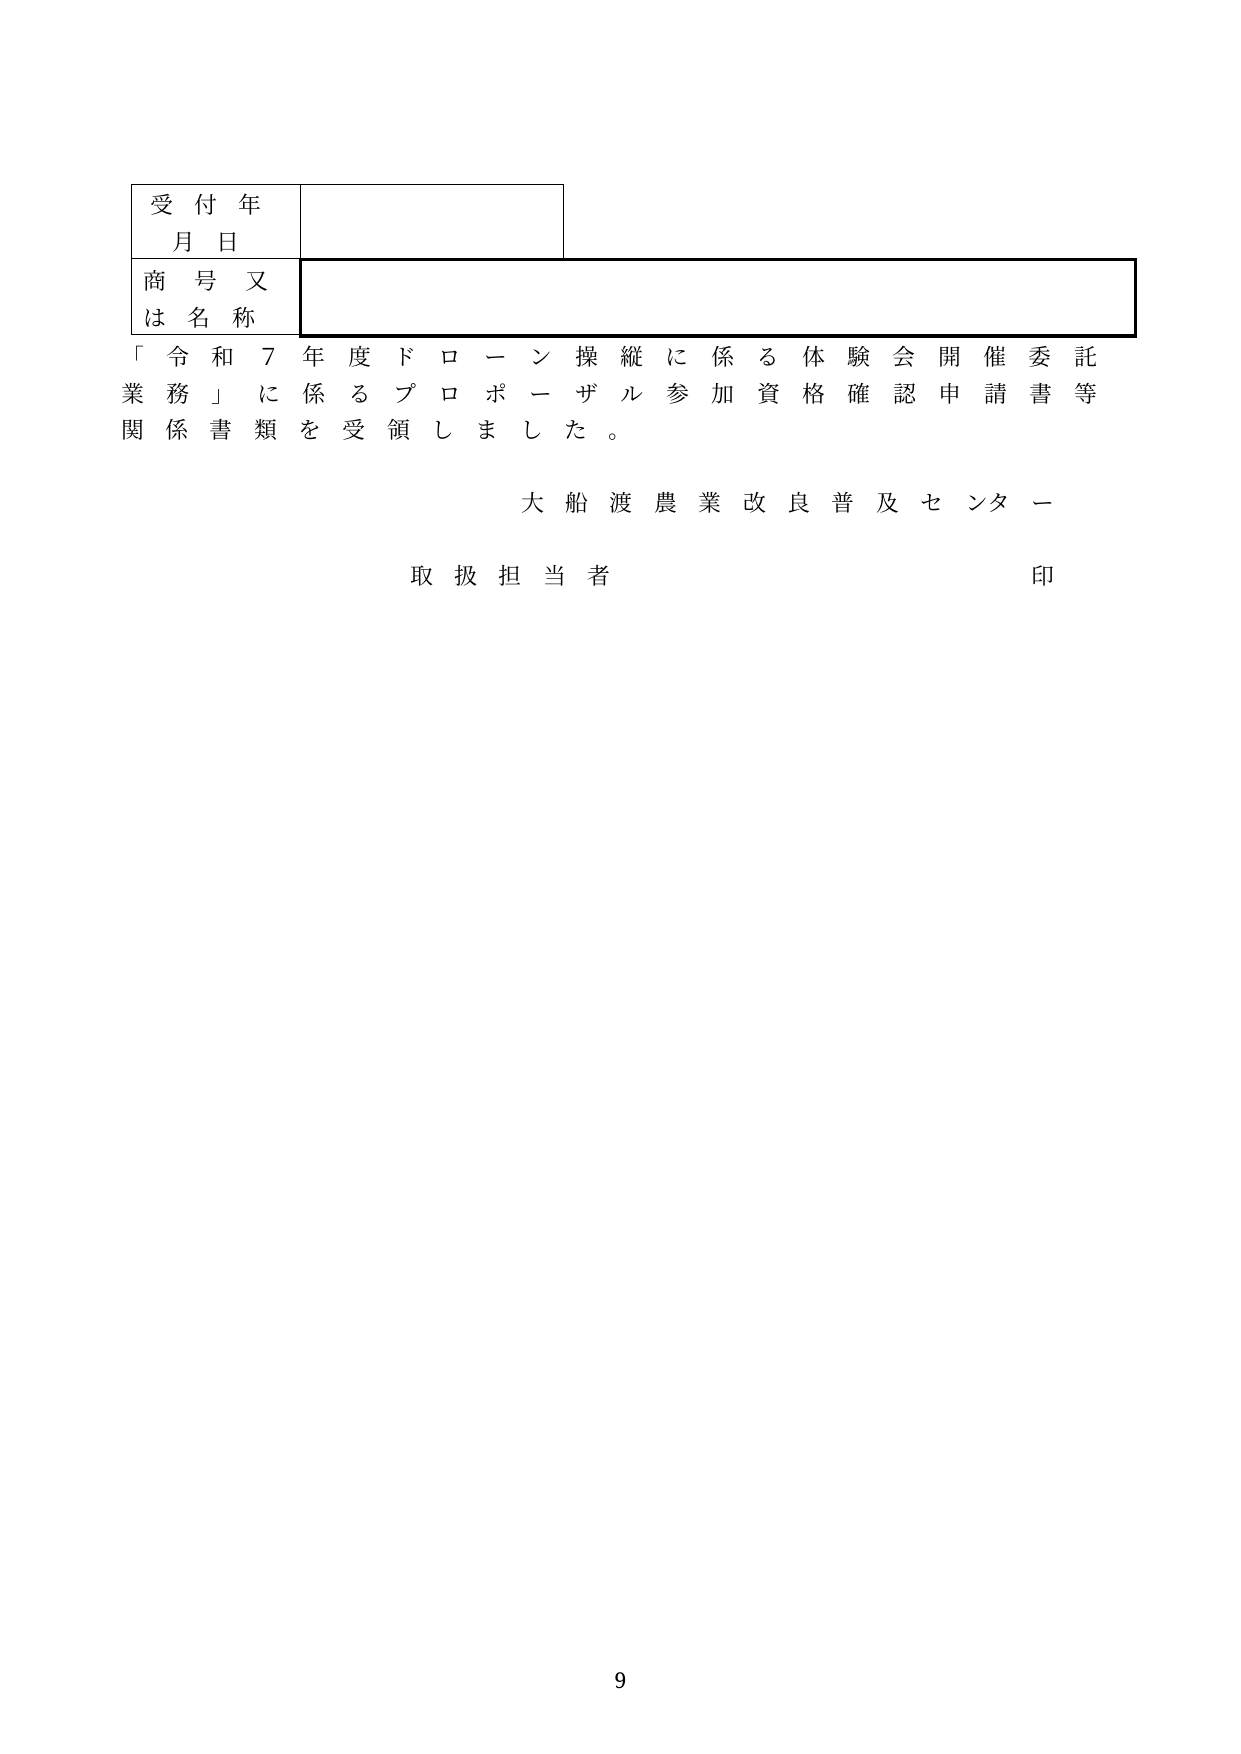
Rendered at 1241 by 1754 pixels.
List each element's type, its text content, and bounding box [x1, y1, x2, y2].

table_cell 商号又は名称 [132, 259, 299, 334]
table_header 受付年月日 [132, 185, 300, 258]
text 取扱担当者 印 [121, 556, 1076, 593]
text 大船渡農業改良普及センター [121, 483, 1076, 520]
text 「令和７年度ドローン操縦に係る体験会開催委託業務」に係るプロポーザル参加資格確認申請書等関係書類を受領しました。 [121, 337, 1119, 447]
table_header [301, 185, 563, 258]
table_cell [302, 261, 1134, 334]
